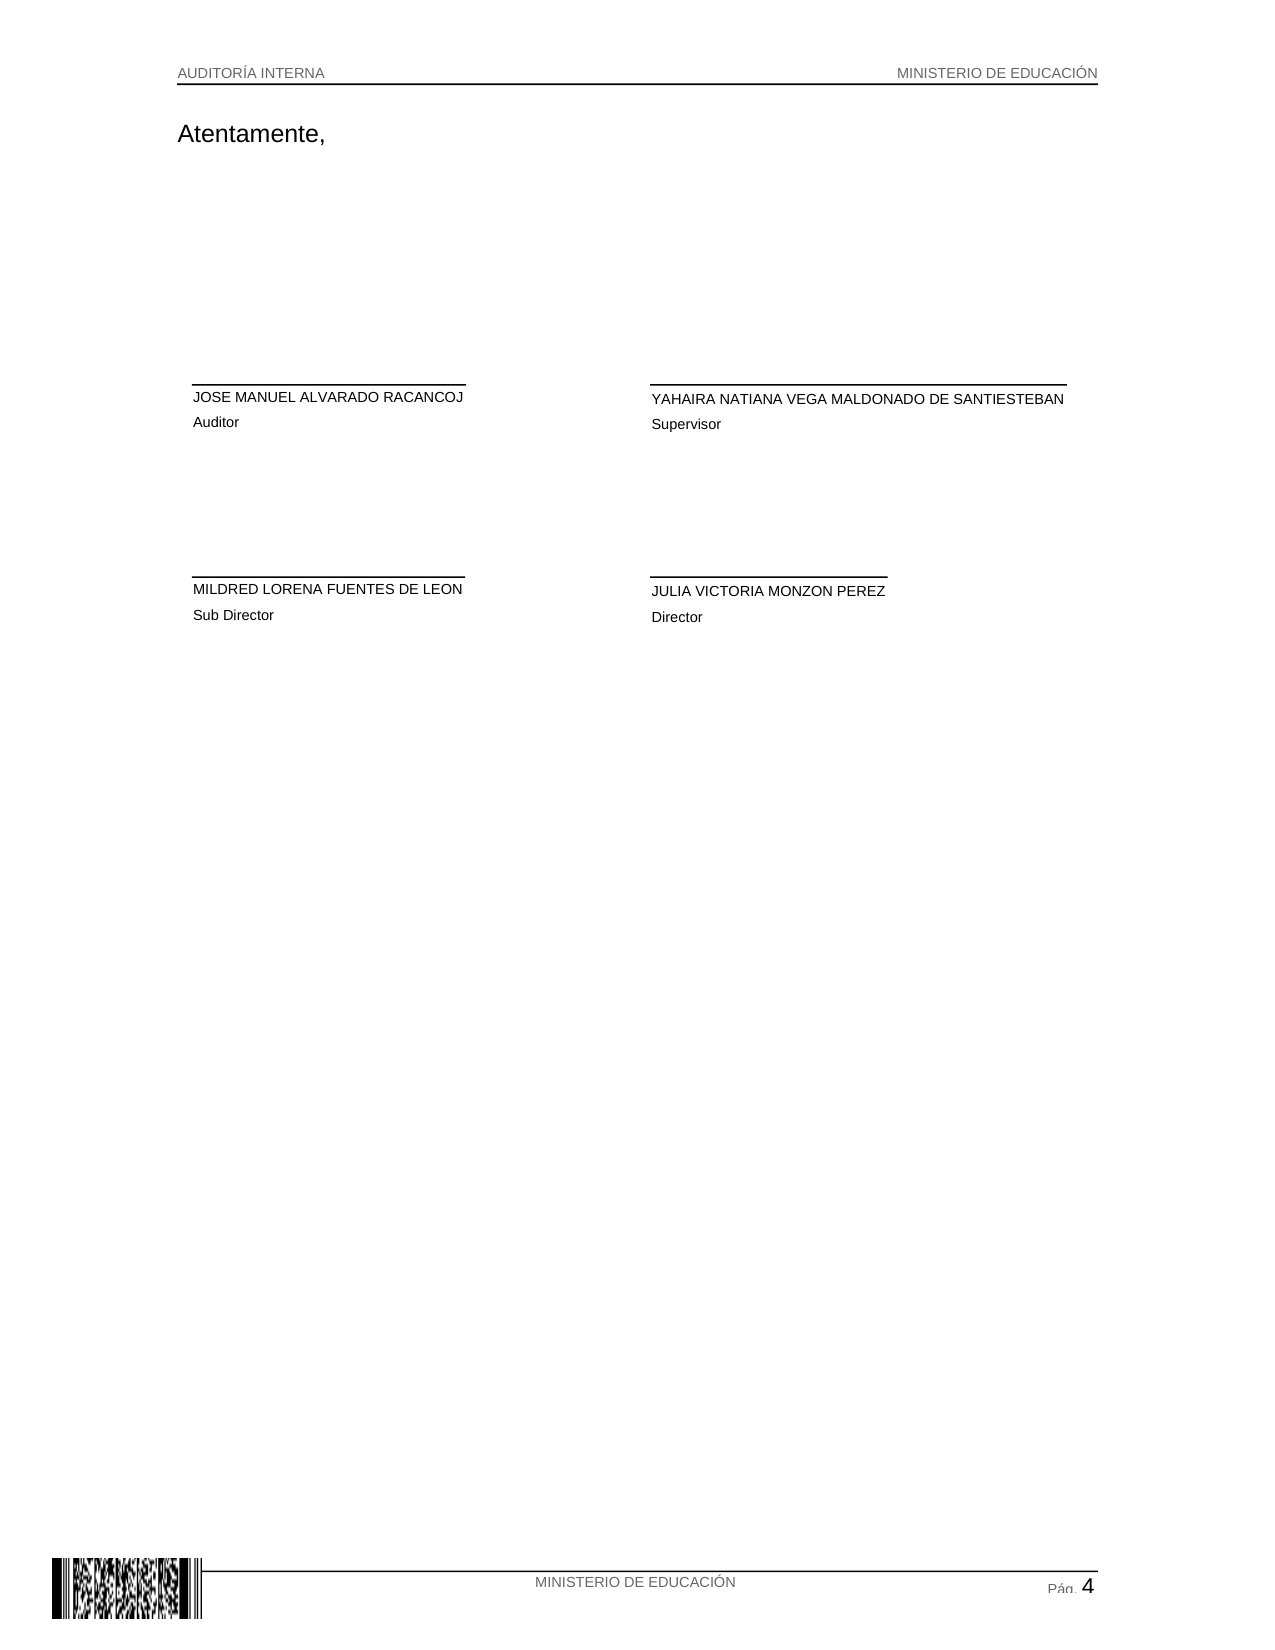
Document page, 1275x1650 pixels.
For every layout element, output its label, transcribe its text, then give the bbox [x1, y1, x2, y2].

text Auditor [193, 414, 468, 431]
text MILDRED LORENA FUENTES DE LEON [193, 581, 467, 597]
text Sub Director [193, 606, 467, 623]
text Supervisor [651, 416, 1108, 433]
text JOSE MANUEL ALVARADO RACANCOJ [193, 388, 468, 405]
picture [52, 1558, 202, 1619]
text YAHAIRA NATIANA VEGA MALDONADO DE SANTIESTEBAN [651, 390, 1108, 407]
text Director [651, 608, 1108, 625]
text JULIA VICTORIA MONZON PEREZ [651, 583, 1108, 599]
text Atentamente, [177, 119, 1108, 148]
